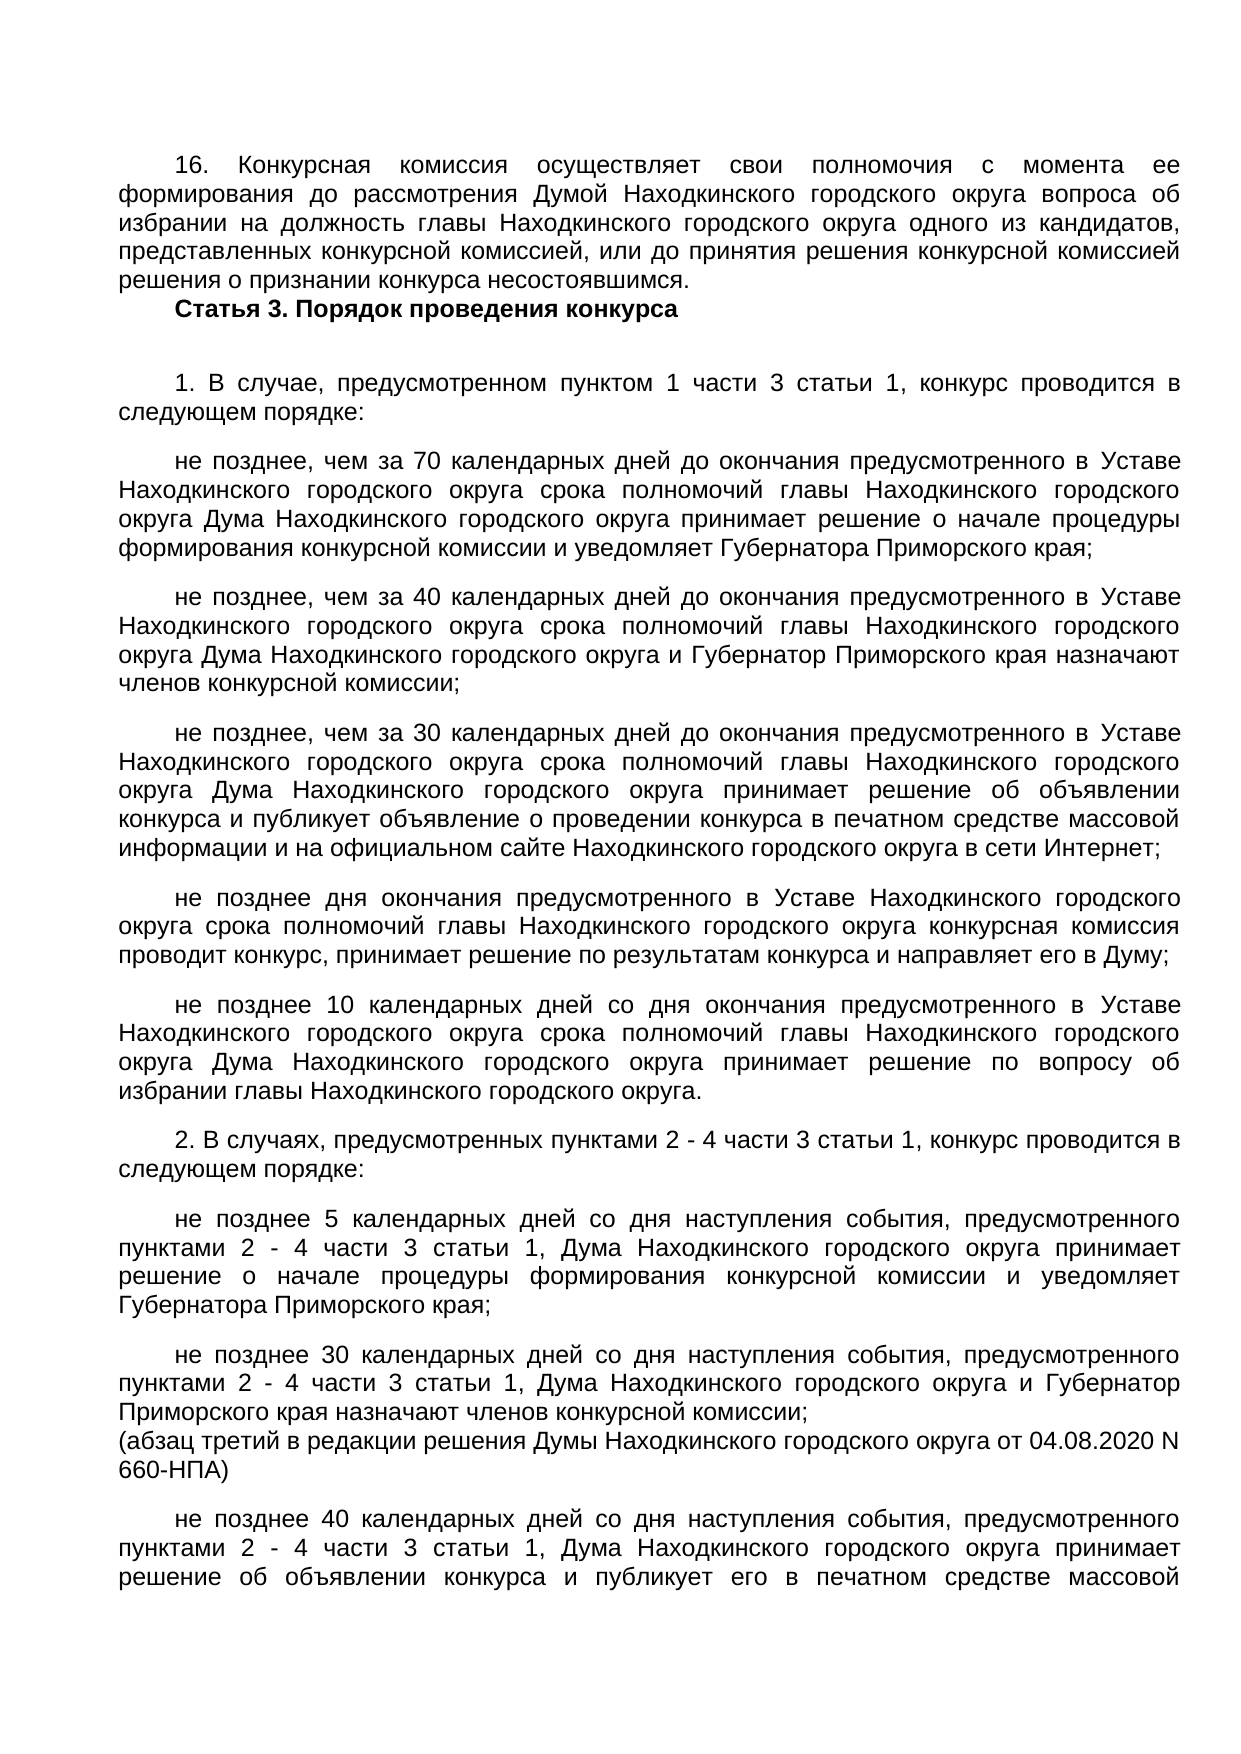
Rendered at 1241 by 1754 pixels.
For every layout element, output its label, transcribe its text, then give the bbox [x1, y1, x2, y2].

text не позднее, чем за 70 календарных дней до окончания предусмотренного в Уставе Находкинского городского округа срока полномочий главы Находкинского городского округа Дума Находкинского городского округа принимает решение о начале процедуры формирования конкурсной комиссии и уведомляет Губернатора Приморского края; [118, 446, 1181, 561]
text (абзац третий в редакции решения Думы Находкинского городского округа от 04.08.2020 N 660-НПА) [118, 1426, 1181, 1483]
text не позднее 10 календарных дней со дня окончания предусмотренного в Уставе Находкинского городского округа срока полномочий главы Находкинского городского округа Дума Находкинского городского округа принимает решение по вопросу об избрании главы Находкинского городского округа. [118, 989, 1181, 1104]
text не позднее, чем за 40 календарных дней до окончания предусмотренного в Уставе Находкинского городского округа срока полномочий главы Находкинского городского округа Дума Находкинского городского округа и Губернатор Приморского края назначают членов конкурсной комиссии; [118, 582, 1181, 697]
text не позднее 30 календарных дней со дня наступления события, предусмотренного пунктами 2 - 4 части 3 статьи 1, Дума Находкинского городского округа и Губернатор Приморского края назначают членов конкурсной комиссии; [118, 1339, 1181, 1426]
text не позднее, чем за 30 календарных дней до окончания предусмотренного в Уставе Находкинского городского округа срока полномочий главы Находкинского городского округа Дума Находкинского городского округа принимает решение об объявлении конкурса и публикует объявление о проведении конкурса в печатном средстве массовой информации и на официальном сайте Находкинского городского округа в сети Интернет; [118, 718, 1181, 862]
text 16. Конкурсная комиссия осуществляет свои полномочия с момента ее формирования до рассмотрения Думой Находкинского городского округа вопроса об избрании на должность главы Находкинского городского округа одного из кандидатов, представленных конкурсной комиссией, или до принятия решения конкурсной комиссией решения о признании конкурса несостоявшимся. [118, 150, 1181, 294]
text не позднее дня окончания предусмотренного в Уставе Находкинского городского округа срока полномочий главы Находкинского городского округа конкурсная комиссия проводит конкурс, принимает решение по результатам конкурса и направляет его в Думу; [118, 882, 1181, 969]
text Статья 3. Порядок проведения конкурса [118, 294, 1181, 322]
text 1. В случае, предусмотренном пунктом 1 части 3 статьи 1, конкурс проводится в следующем порядке: [118, 368, 1181, 425]
text 2. В случаях, предусмотренных пунктами 2 - 4 части 3 статьи 1, конкурс проводится в следующем порядке: [118, 1125, 1181, 1183]
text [118, 1504, 1181, 1590]
text не позднее 5 календарных дней со дня наступления события, предусмотренного пунктами 2 - 4 части 3 статьи 1, Дума Находкинского городского округа принимает решение о начале процедуры формирования конкурсной комиссии и уведомляет Губернатора Приморского края; [118, 1204, 1181, 1319]
